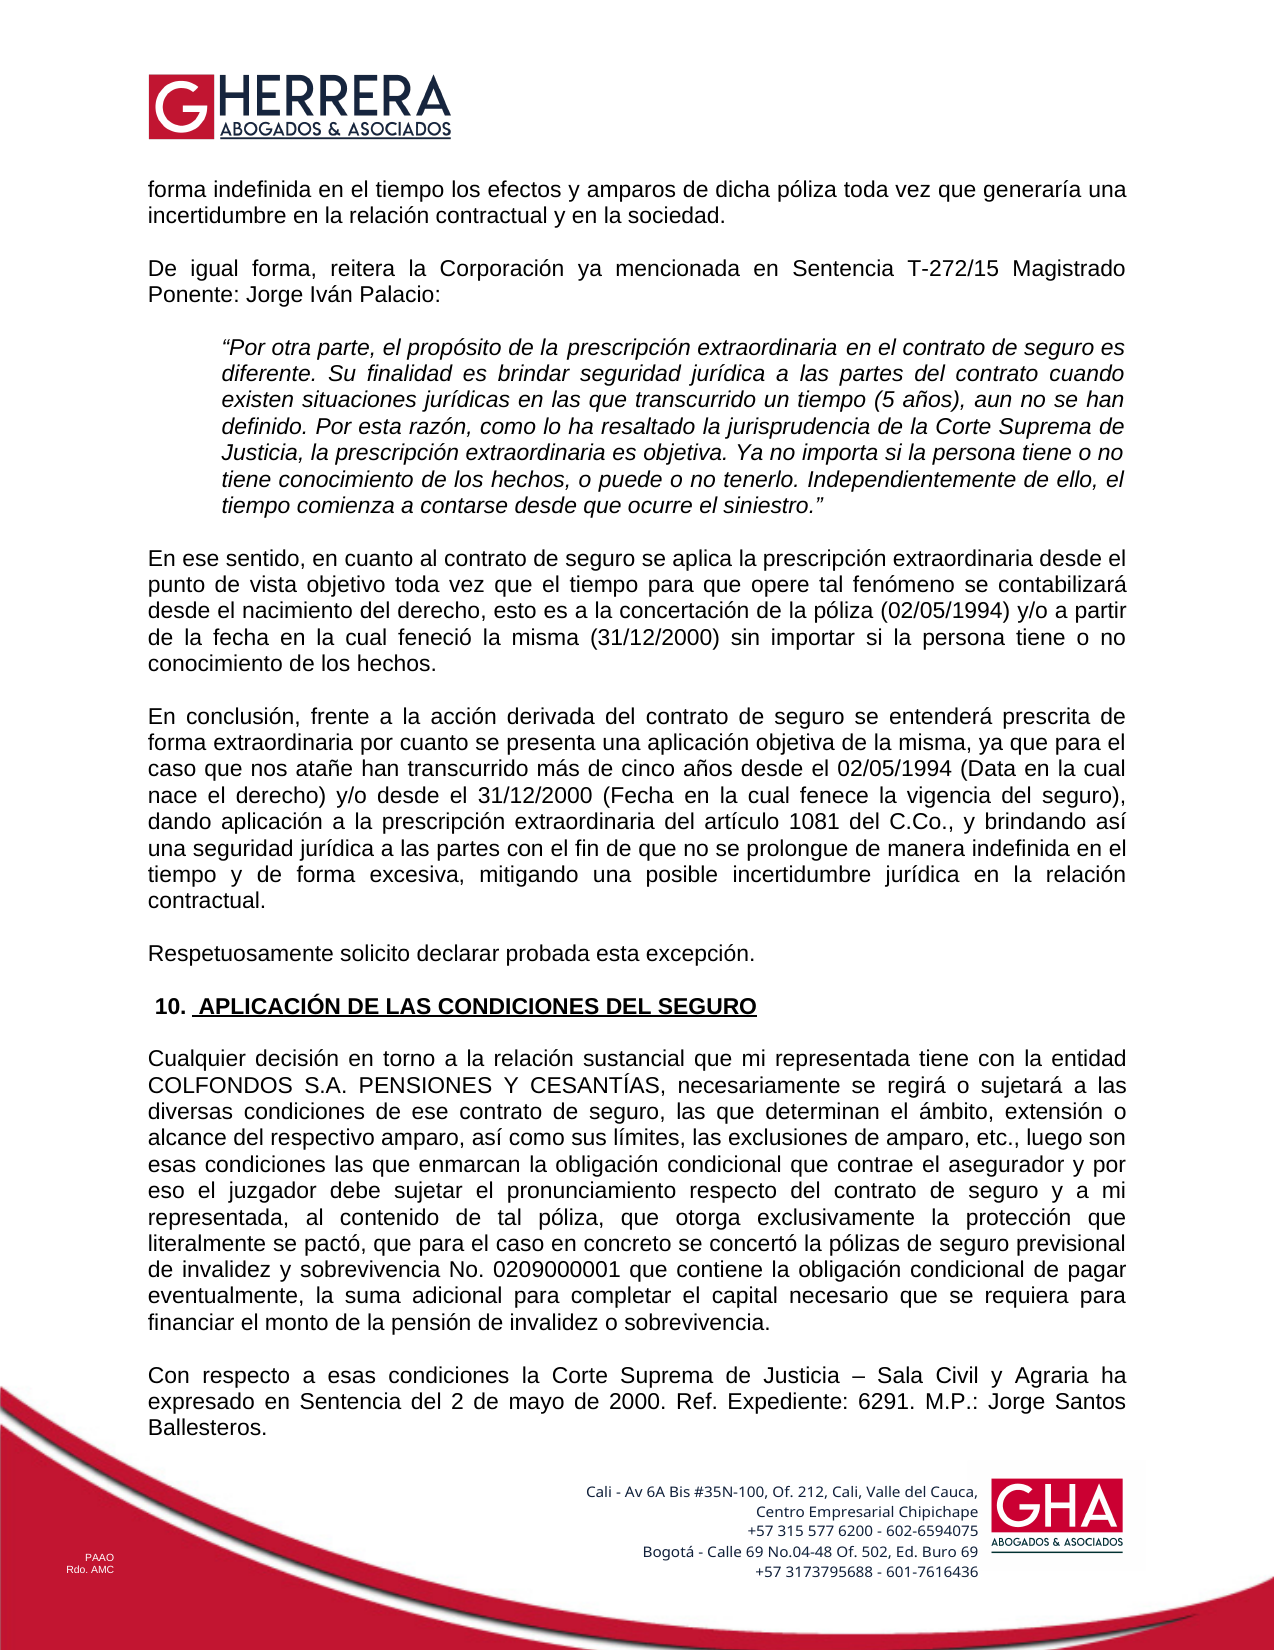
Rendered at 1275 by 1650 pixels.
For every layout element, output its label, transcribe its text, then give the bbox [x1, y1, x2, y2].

text Cualquier decisión en torno a la relación sustancial que mi representada tiene con la entidad COLFONDOS S.A. PENSIONES Y CESANTÍAS, necesariamente se regirá o sujetará a las diversas condiciones de ese contrato de seguro, las que determinan el ámbito, extensión o alcance del respectivo amparo, así como sus límites, las exclusiones de amparo, etc., luego son esas condiciones las que enmarcan la obligación condicional que contrae el asegurador y por eso el juzgador debe sujetar el pronunciamiento respecto del contrato de seguro y a mi representada, al contenido de tal póliza, que otorga exclusivamente la protección que literalmente se pactó, que para el caso en concreto se concertó la pólizas de seguro previsional de invalidez y sobrevivencia No. 0209000001 que contiene la obligación condicional de pagar eventualmente, la suma adicional para completar el capital necesario que se requiera para financiar el monto de la pensión de invalidez o sobrevivencia. [148, 1045, 1127, 1335]
text En conclusión, frente a la acción derivada del contrato de seguro se entenderá prescrita de forma extraordinaria por cuanto se presenta una aplicación objetiva de la misma, ya que para el caso que nos atañe han transcurrido más de cinco años desde el 02/05/1994 (Data en la cual nace el derecho) y/o desde el 31/12/2000 (Fecha en la cual fenece la vigencia del seguro), dando aplicación a la prescripción extraordinaria del artículo 1081 del C.Co., y brindando así una seguridad jurídica a las partes con el fin de que no se prolongue de manera indefinida en el tiempo y de forma excesiva, mitigando una posible incertidumbre jurídica en la relación contractual. [148, 703, 1127, 913]
text En ese sentido, en cuanto al contrato de seguro se aplica la prescripción extraordinaria desde el punto de vista objetivo toda vez que el tiempo para que opere tal fenómeno se contabilizará desde el nacimiento del derecho, esto es a la concertación de la póliza (02/05/1994) y/o a partir de la fecha en la cual feneció la misma (31/12/2000) sin importar si la persona tiene o no conocimiento de los hechos. [148, 544, 1127, 676]
text “Por otra parte, el propósito de la prescripción extraordinaria en el contrato de seguro es diferente. Su finalidad es brindar seguridad jurídica a las partes del contrato cuando existen situaciones jurídicas en las que transcurrido un tiempo (5 años), aun no se han definido. Por esta razón, como lo ha resaltado la jurisprudencia de la Corte Suprema de Justicia, la prescripción extraordinaria es objetiva. Ya no importa si la persona tiene o no tiene conocimiento de los hechos, o puede o no tenerlo. Independientemente de ello, el tiempo comienza a contarse desde que ocurre el siniestro.” [221, 334, 1127, 518]
text Respetuosamente solicito declarar probada esta excepción. [148, 940, 1127, 966]
list APLICACIÓN DE LAS CONDICIONES DEL SEGURO [154, 993, 1127, 1019]
text De igual forma, reitera la Corporación ya mencionada en Sentencia T-272/15 Magistrado Ponente: Jorge Iván Palacio: [148, 255, 1127, 307]
text Con respecto a esas condiciones la Corte Suprema de Justicia – Sala Civil y Agraria ha expresado en Sentencia del 2 de mayo de 2000. Ref. Expediente: 6291. M.P.: Jorge Santos Ballesteros. [148, 1362, 1127, 1441]
picture [133, 56, 466, 157]
picture [0, 1373, 1274, 1650]
